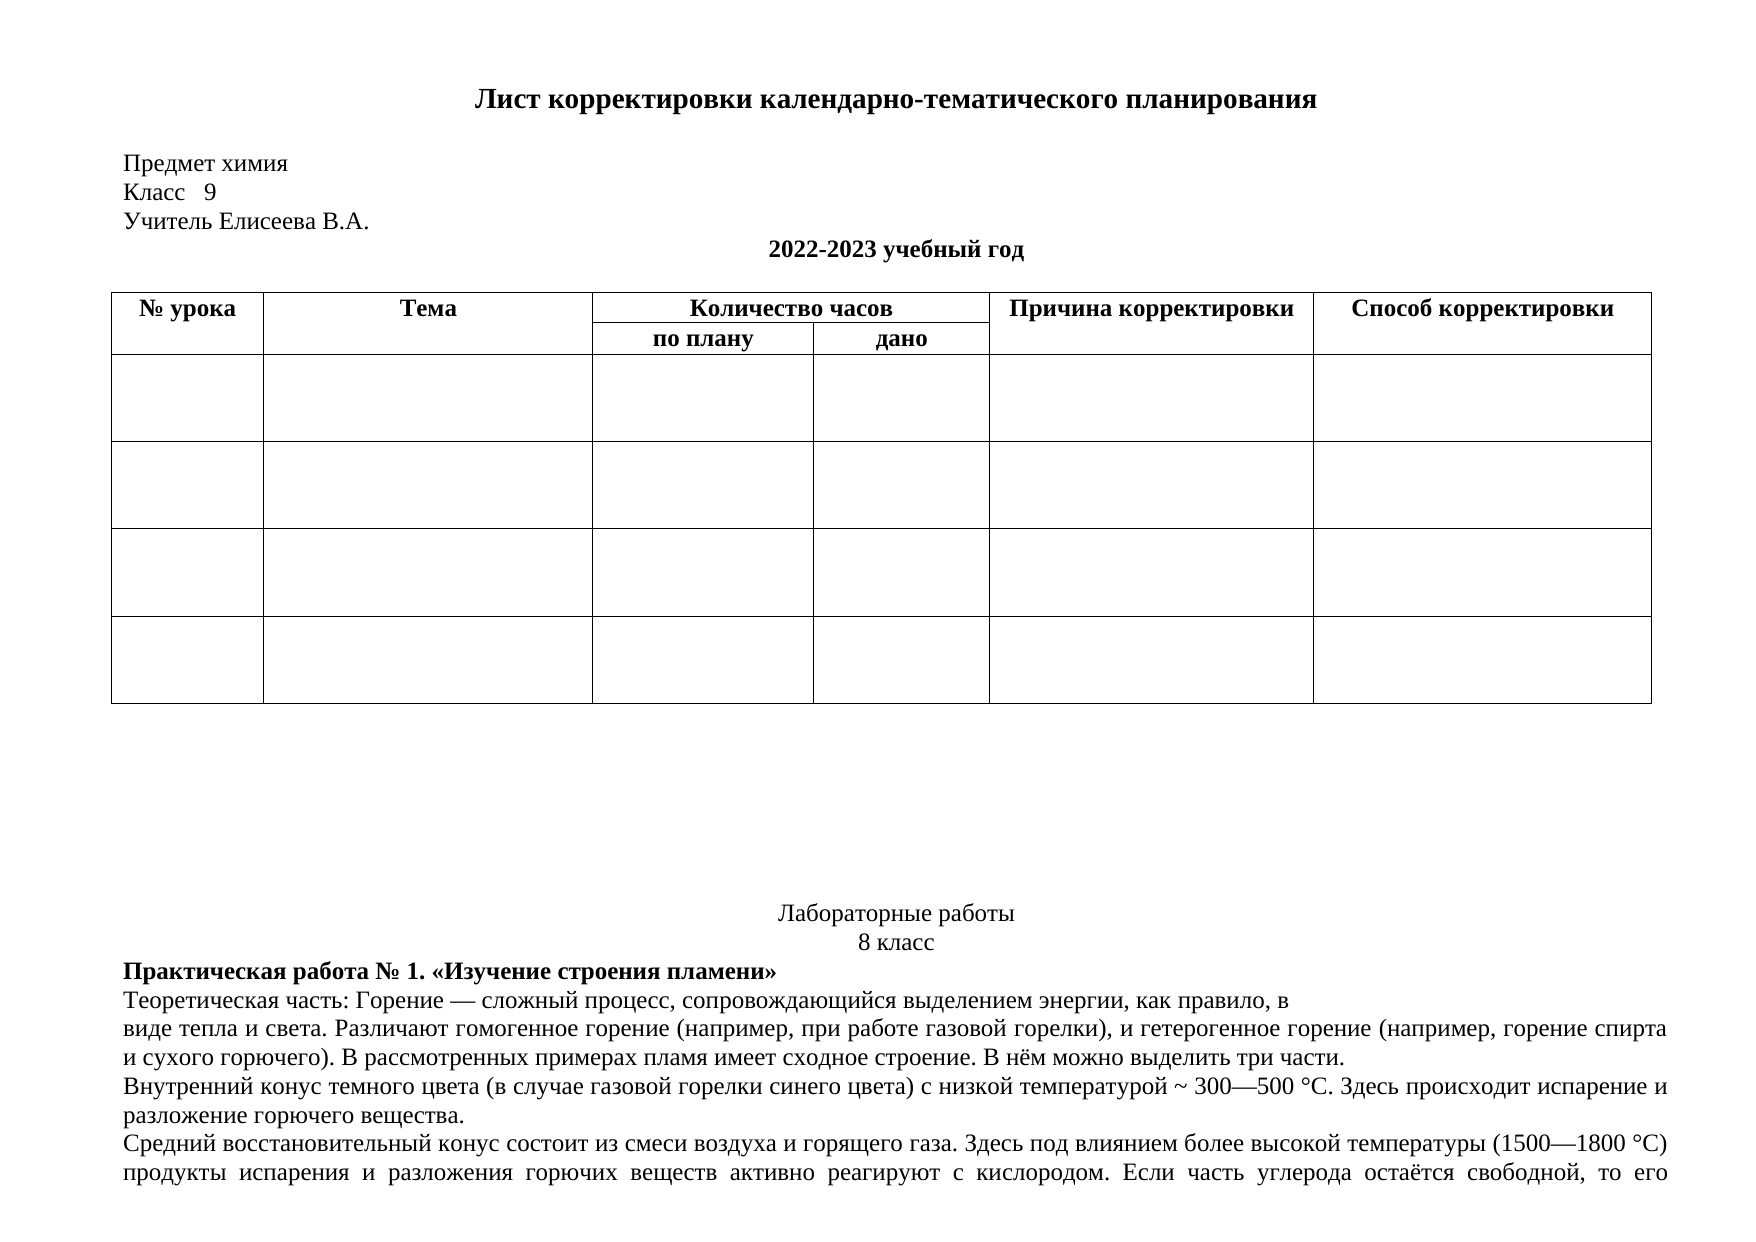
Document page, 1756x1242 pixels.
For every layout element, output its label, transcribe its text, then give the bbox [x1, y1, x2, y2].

text Лабораторные работы [123, 898, 1669, 927]
table_cell дано [814, 323, 989, 354]
text 2022-2023 учебный год [123, 234, 1669, 263]
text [123, 1128, 1669, 1186]
text Практическая работа № 1. «Изучение строения пламени» [123, 956, 1669, 985]
table_header Способ корректировки [1314, 293, 1651, 354]
table_header № урока [112, 293, 263, 354]
table_cell [593, 355, 813, 441]
table_cell [1314, 442, 1651, 528]
table_cell [814, 529, 989, 616]
text Предмет химия [123, 148, 1669, 177]
text виде тепла и света. Различают гомогенное горение (например, при работе газовой горелки), и гетерогенное горение (например, горение спирта и сухого горючего). В рассмотренных примерах пламя имеет сходное строение. В нём можно выделить три части. [123, 1013, 1669, 1071]
table_header Причина корректировки [990, 293, 1313, 354]
text Лист корректировки календарно-тематического планирования [123, 81, 1669, 115]
table_cell [990, 529, 1313, 616]
table_cell [593, 617, 813, 703]
table_cell [112, 355, 263, 441]
table_cell [112, 529, 263, 616]
table_cell [112, 442, 263, 528]
table_cell [593, 442, 813, 528]
table_cell [112, 617, 263, 703]
table_cell [264, 442, 592, 528]
table_cell [814, 355, 989, 441]
text Теоретическая часть: Горение — сложный процесс, сопровождающийся выделением энергии, как правило, в [123, 985, 1669, 1013]
table_header Тема [264, 293, 592, 354]
table_cell [1314, 617, 1651, 703]
table_cell по плану [593, 323, 813, 354]
text Класс 9 [123, 177, 1669, 206]
table_cell [990, 355, 1313, 441]
table_cell [264, 529, 592, 616]
table_cell [814, 617, 989, 703]
text Учитель Елисеева В.А. [123, 206, 1669, 234]
text 8 класс [123, 927, 1669, 956]
text Внутренний конус темного цвета (в случае газовой горелки синего цвета) с низкой температурой ~ 300―500 °С. Здесь происходит испарение и разложение горючего вещества. [123, 1071, 1669, 1128]
table_header Количество часов [593, 293, 989, 322]
table_cell [990, 442, 1313, 528]
table_cell [1314, 529, 1651, 616]
table_cell [264, 355, 592, 441]
table_cell [1314, 355, 1651, 441]
table_cell [990, 617, 1313, 703]
table_cell [264, 617, 592, 703]
table_cell [814, 442, 989, 528]
table_cell [593, 529, 813, 616]
